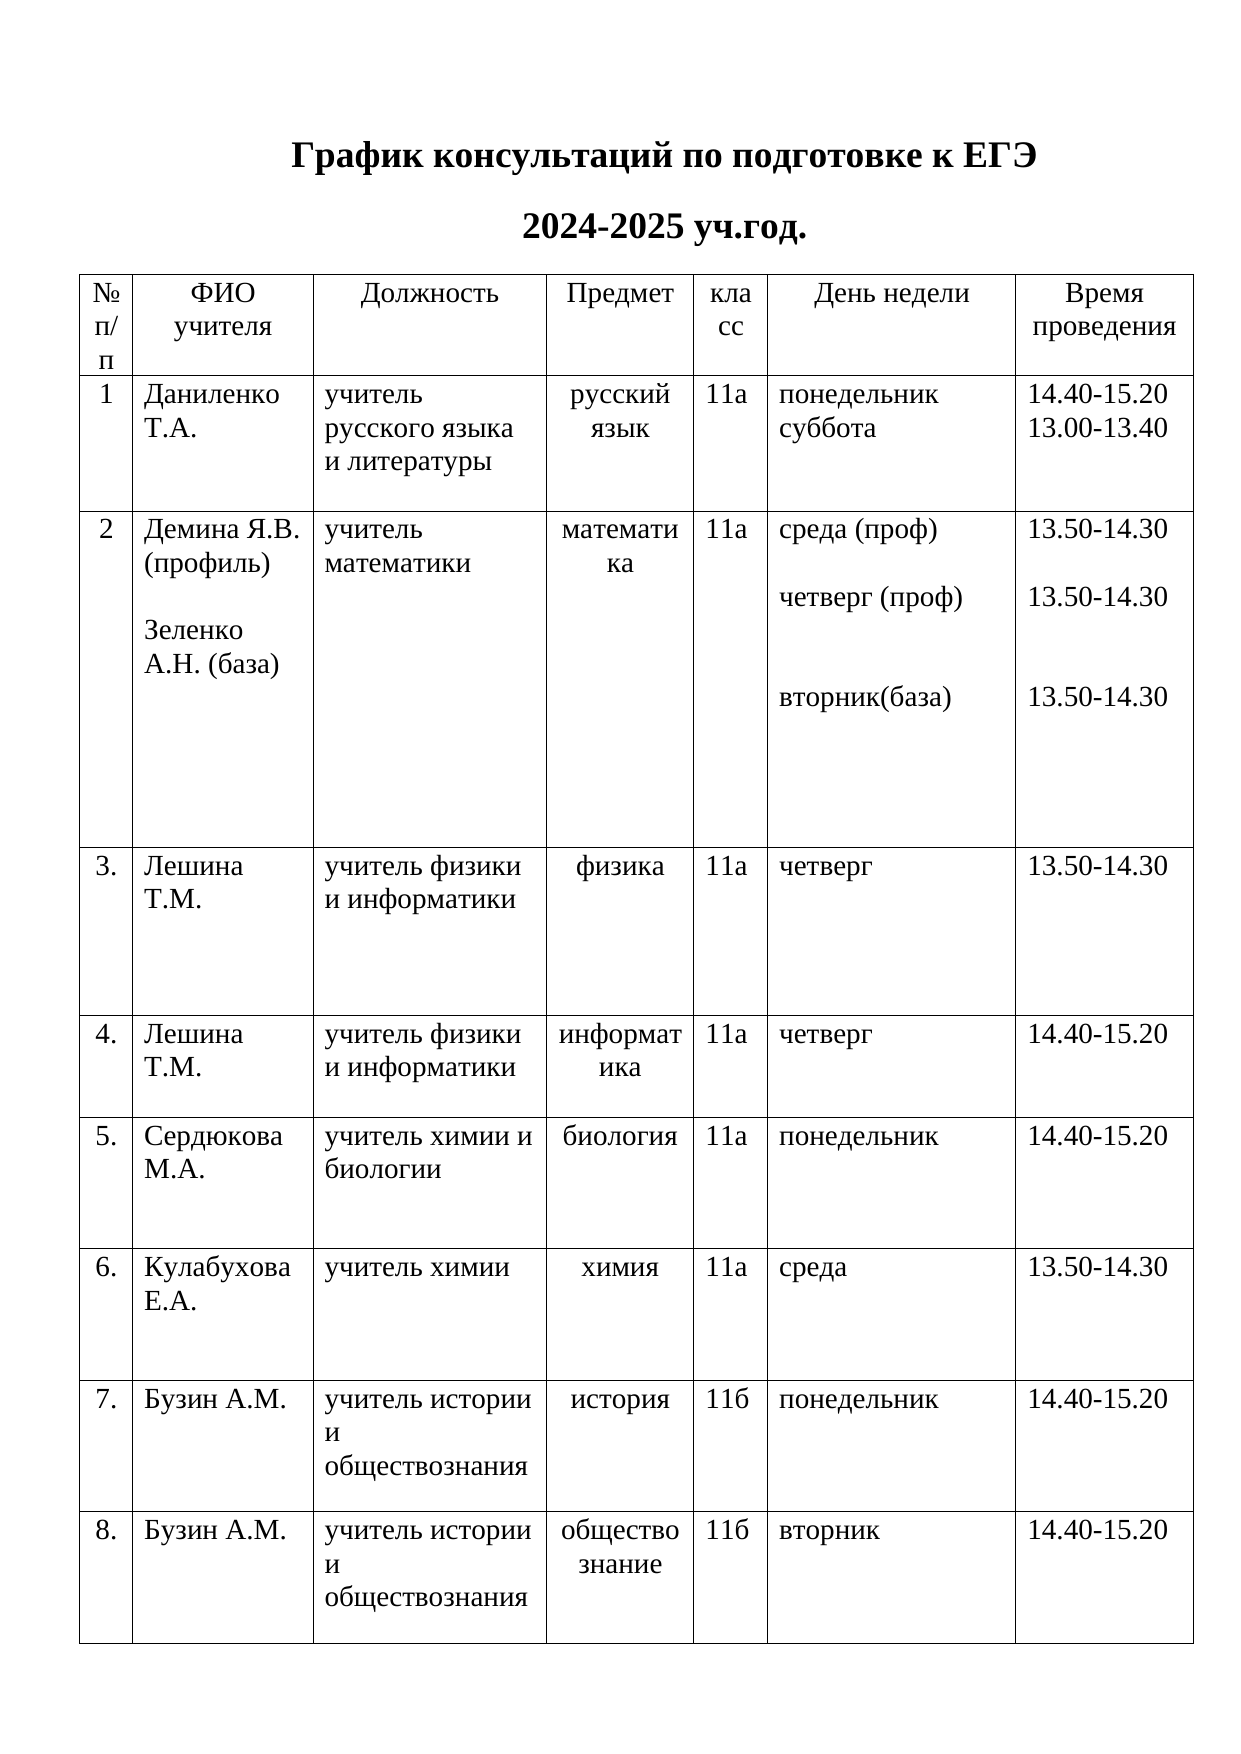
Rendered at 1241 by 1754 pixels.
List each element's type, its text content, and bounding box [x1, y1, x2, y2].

table_cell 11а [694, 848, 767, 1015]
table_cell 13.50-14.30 13.50-14.30 13.50-14.30 [1016, 512, 1193, 847]
table_cell математика [547, 512, 693, 847]
table_cell учитель математики [314, 512, 546, 847]
table_cell учитель истории и обществознания [314, 1381, 546, 1511]
table_cell обществознание [547, 1512, 693, 1643]
table_cell понедельник [768, 1381, 1015, 1511]
table_cell 1 [80, 376, 132, 511]
table_cell 11а [694, 512, 767, 847]
table_cell 11а [694, 1249, 767, 1380]
table_cell вторник [768, 1512, 1015, 1643]
table_cell информатика [547, 1016, 693, 1117]
table_cell 7. [80, 1381, 132, 1511]
table_header Время проведения [1016, 275, 1193, 375]
table_cell 5. [80, 1118, 132, 1248]
table_cell 14.40-15.20 [1016, 1016, 1193, 1117]
table_cell 14.40-15.20 [1016, 1118, 1193, 1248]
table_cell 11а [694, 1118, 767, 1248]
table_cell Сердюкова М.А. [133, 1118, 313, 1248]
table_cell Демина Я.В. (профиль) Зеленко А.Н. (база) [133, 512, 313, 847]
table_cell Кулабухова Е.А. [133, 1249, 313, 1380]
table_cell учитель химии и биологии [314, 1118, 546, 1248]
table_cell биология [547, 1118, 693, 1248]
table_cell 11а [694, 376, 767, 511]
text 2024-2025 уч.год. [177, 203, 1152, 246]
table_cell Даниленко Т.А. [133, 376, 313, 511]
table_cell Бузин А.М. [133, 1381, 313, 1511]
table_cell четверг [768, 848, 1015, 1015]
table_cell 3. [80, 848, 132, 1015]
table_cell 14.40-15.20 [1016, 1512, 1193, 1643]
table_cell 14.40-15.20 [1016, 1381, 1193, 1511]
table_cell история [547, 1381, 693, 1511]
table_cell химия [547, 1249, 693, 1380]
table_header День недели [768, 275, 1015, 375]
table_cell среда (проф) четверг (проф) вторник(база) [768, 512, 1015, 847]
table_cell четверг [768, 1016, 1015, 1117]
table_cell 6. [80, 1249, 132, 1380]
table_cell среда [768, 1249, 1015, 1380]
table_cell 14.40-15.20 13.00-13.40 [1016, 376, 1193, 511]
table_cell Лешина Т.М. [133, 848, 313, 1015]
table_cell 13.50-14.30 [1016, 848, 1193, 1015]
table_cell 13.50-14.30 [1016, 1249, 1193, 1380]
table_cell 8. [80, 1512, 132, 1643]
table_cell 11а [694, 1016, 767, 1117]
table_cell учитель русского языка и литературы [314, 376, 546, 511]
table_cell 2 [80, 512, 132, 847]
table_cell 11б [694, 1512, 767, 1643]
table_cell 11б [694, 1381, 767, 1511]
table_cell понедельник суббота [768, 376, 1015, 511]
table_cell учитель физики и информатики [314, 848, 546, 1015]
table_cell учитель истории и обществознания [314, 1512, 546, 1643]
table_header № п/п [80, 275, 132, 375]
table_cell учитель химии [314, 1249, 546, 1380]
table_cell русский язык [547, 376, 693, 511]
table_cell 4. [80, 1016, 132, 1117]
table_cell учитель физики и информатики [314, 1016, 546, 1117]
table_header ФИО учителя [133, 275, 313, 375]
table_header класс [694, 275, 767, 375]
table_header Должность [314, 275, 546, 375]
table_cell Лешина Т.М. [133, 1016, 313, 1117]
text График консультаций по подготовке к ЕГЭ [177, 133, 1152, 176]
table_cell понедельник [768, 1118, 1015, 1248]
table_header Предмет [547, 275, 693, 375]
table_cell физика [547, 848, 693, 1015]
table_cell Бузин А.М. [133, 1512, 313, 1643]
